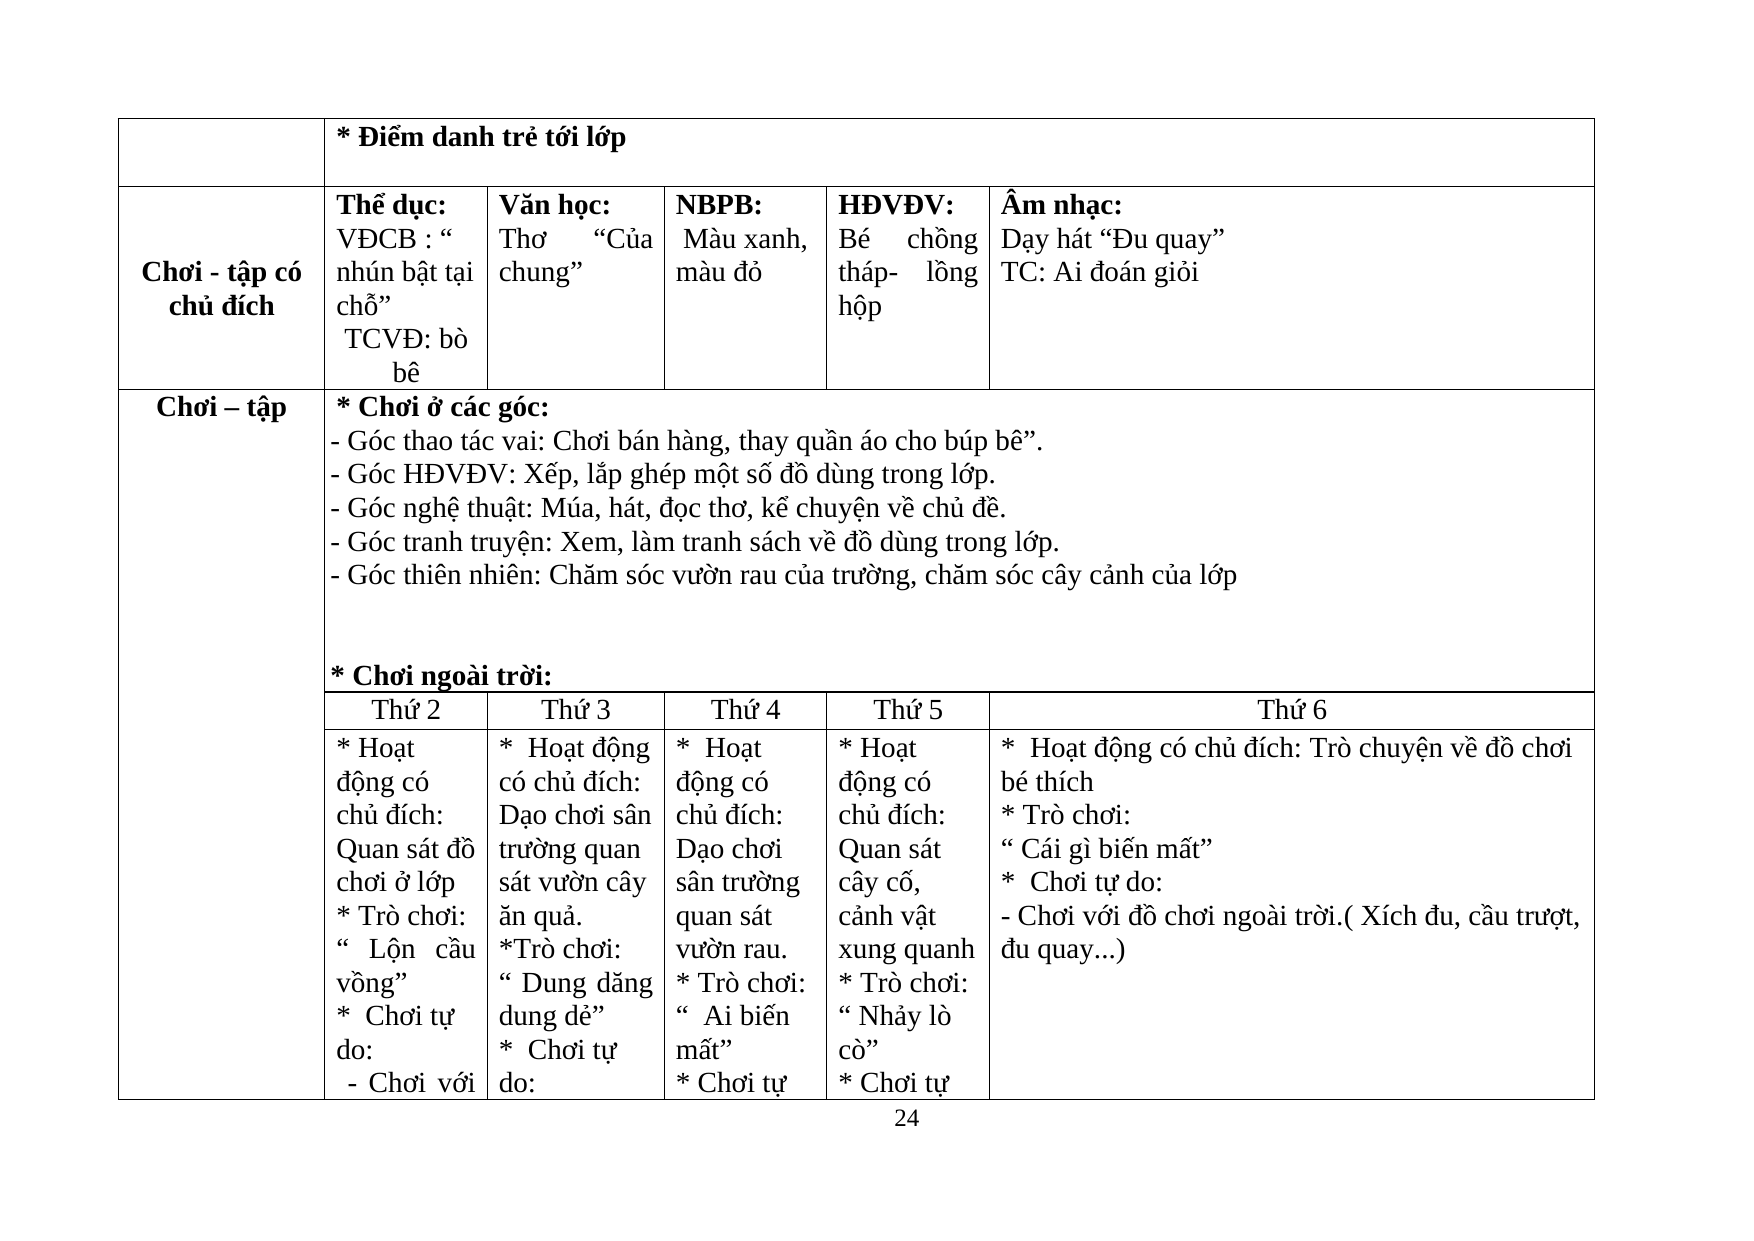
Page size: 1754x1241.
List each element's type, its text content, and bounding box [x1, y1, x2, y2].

table_cell Thứ 2 [325, 693, 487, 729]
table_cell Chơi – tập [119, 390, 324, 1099]
table_cell Thứ 3 [488, 693, 664, 729]
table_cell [665, 730, 826, 1099]
table_cell Thể dục: VĐCB : “ nhún bật tại chỗ” TCVĐ: bò bê [325, 187, 487, 388]
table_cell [827, 730, 989, 1099]
table_cell Văn học: Thơ “Của chung” [488, 187, 664, 388]
table_cell Chơi - tập có chủ đích [119, 187, 324, 388]
table_cell Thứ 6 [990, 693, 1594, 729]
table_cell NBPB: Màu xanh, màu đỏ [665, 187, 826, 388]
table_cell Thứ 5 [827, 693, 989, 729]
table_cell * Chơi ở các góc: - Góc thao tác vai: Chơi bán hàng, thay quần áo cho búp bê”. - Góc HĐVĐV: Xếp, lắp ghép một số đồ dùng trong lớp. - Góc nghệ thuật: Múa, hát, đọc thơ, kể chuyện về chủ đề. - Góc tranh truyện: Xem, làm tranh sách về đồ dùng trong lớp. - Góc thiên nhiên: Chăm sóc vườn rau của trường, chăm sóc cây cảnh của lớp * Chơi ngoài trời: [325, 390, 1594, 691]
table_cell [488, 730, 664, 1099]
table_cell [325, 119, 1594, 186]
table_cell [990, 730, 1594, 1099]
table_cell Thứ 4 [665, 693, 826, 729]
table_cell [325, 730, 487, 1099]
table_cell HĐVĐV: Bé chồng tháp- lồng hộp [827, 187, 989, 388]
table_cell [119, 119, 324, 186]
table_cell Âm nhạc: Dạy hát “Đu quay” TC: Ai đoán giỏi [990, 187, 1594, 388]
